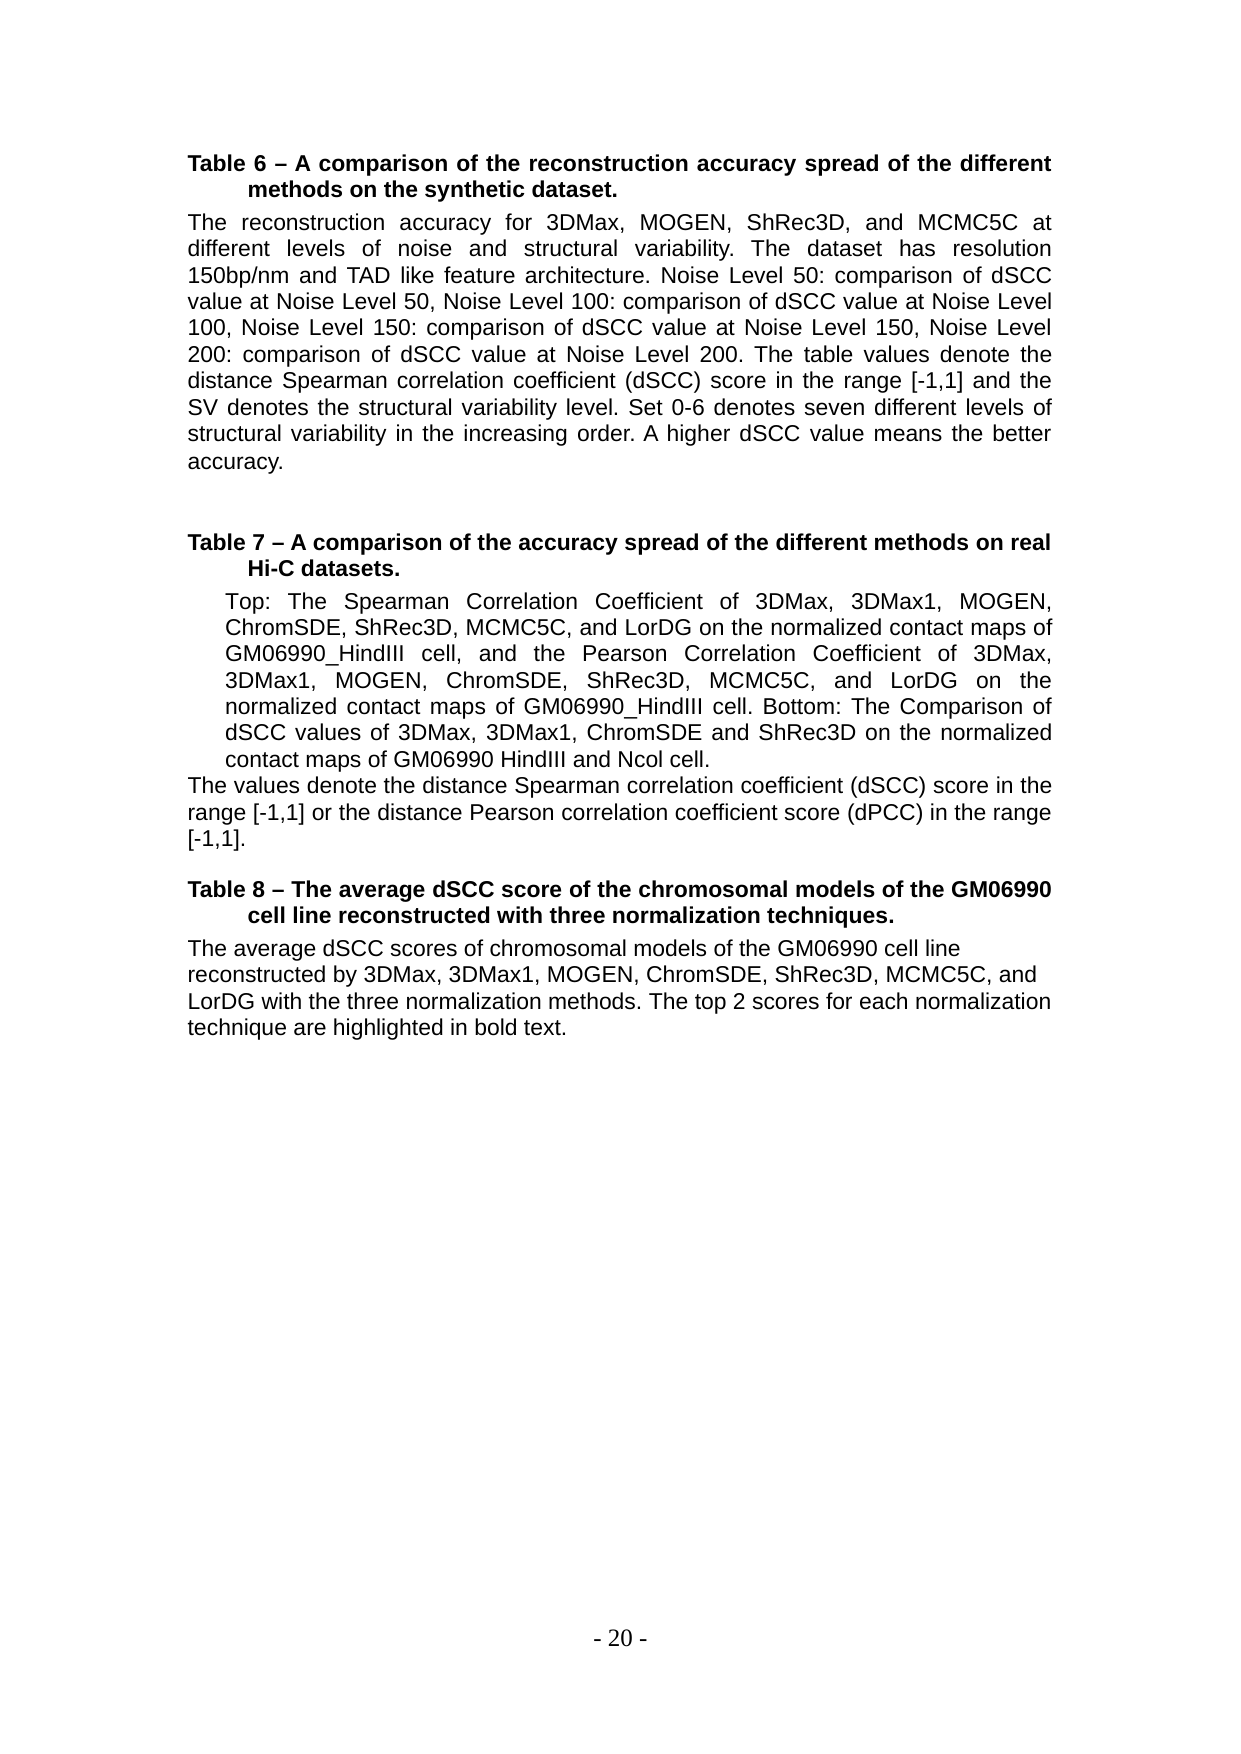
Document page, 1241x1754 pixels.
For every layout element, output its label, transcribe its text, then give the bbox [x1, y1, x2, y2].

text Top: The Spearman Correlation Coefficient of 3DMax, 3DMax1, MOGEN, ChromSDE, ShRec3D, MCMC5C, and LorDG on the normalized contact maps of GM06990_HindIII cell, and the Pearson Correlation Coefficient of 3DMax, 3DMax1, MOGEN, ChromSDE, ShRec3D, MCMC5C, and LorDG on the normalized contact maps of GM06990_HindIII cell. Bottom: The Comparison of dSCC values of 3DMax, 3DMax1, ChromSDE and ShRec3D on the normalized contact maps of GM06990 HindIII and Ncol cell. [225, 588, 1053, 772]
text The values denote the distance Spearman correlation coefficient (dSCC) score in the range [-1,1] or the distance Pearson correlation coefficient score (dPCC) in the range [-1,1]. [187, 772, 1053, 851]
subtitle Table 6 – A comparison of the reconstruction accuracy spread of the different methods on the synthetic dataset. [187, 150, 1053, 203]
text The reconstruction accuracy for 3DMax, MOGEN, ShRec3D, and MCMC5C at different levels of noise and structural variability. The dataset has resolution 150bp/nm and TAD like feature architecture. Noise Level 50: comparison of dSCC value at Noise Level 50, Noise Level 100: comparison of dSCC value at Noise Level 100, Noise Level 150: comparison of dSCC value at Noise Level 150, Noise Level 200: comparison of dSCC value at Noise Level 200. The table values denote the distance Spearman correlation coefficient (dSCC) score in the range [-1,1] and the SV denotes the structural variability level. Set 0-6 denotes seven different levels of structural variability in the increasing order. A higher dSCC value means the better accuracy. [187, 209, 1053, 475]
subtitle Table 7 – A comparison of the accuracy spread of the different methods on real Hi-C datasets. [187, 529, 1053, 581]
text The average dSCC scores of chromosomal models of the GM06990 cell line reconstructed by 3DMax, 3DMax1, MOGEN, ChromSDE, ShRec3D, MCMC5C, and LorDG with the three normalization methods. The top 2 scores for each normalization technique are highlighted in bold text. [187, 935, 1053, 1041]
subtitle Table 8 – The average dSCC score of the chromosomal models of the GM06990 cell line reconstructed with three normalization techniques. [187, 876, 1053, 929]
